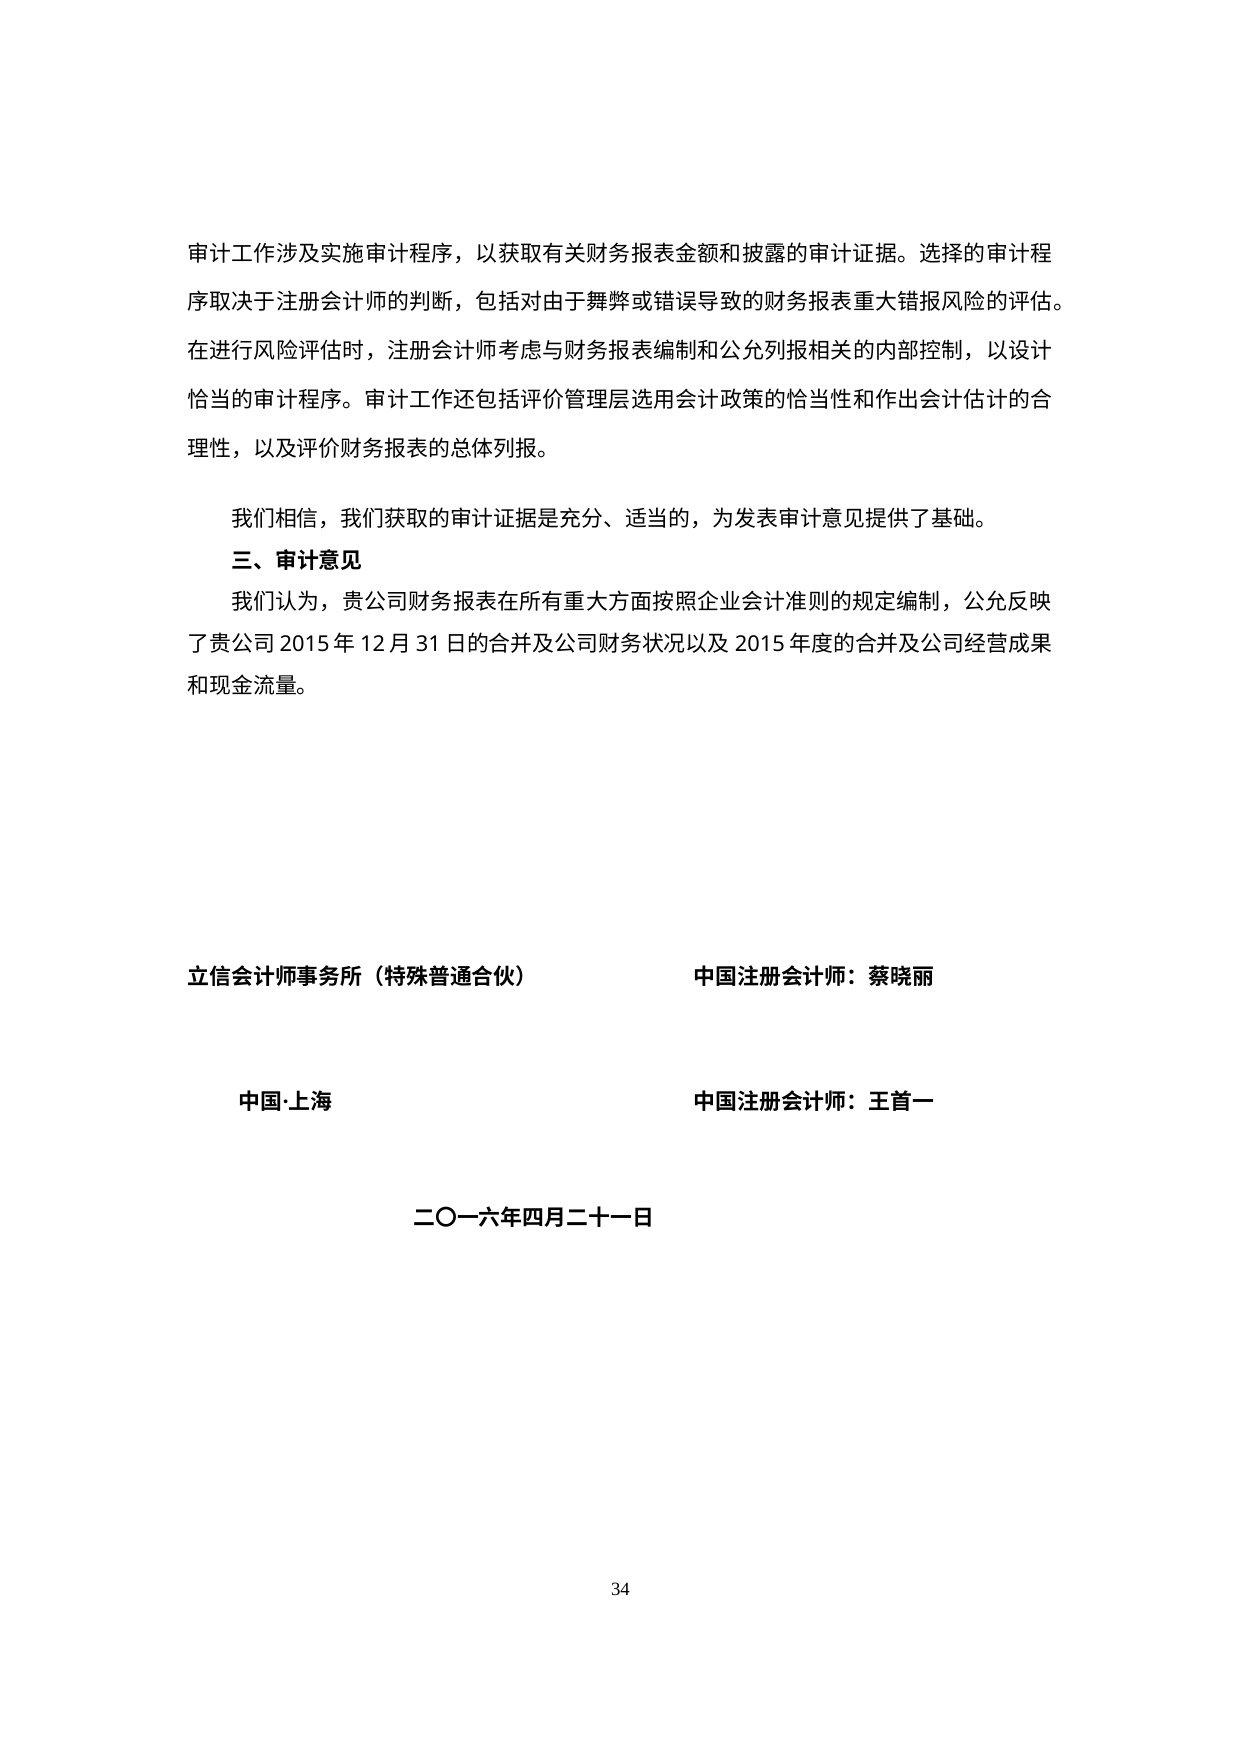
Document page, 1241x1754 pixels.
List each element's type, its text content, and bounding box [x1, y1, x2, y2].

text 立信会计师事务所（特殊普通合伙） 中国注册会计师：蔡晓丽 [187, 949, 1053, 991]
text 二〇一六年四月二十一日 [187, 1199, 1053, 1232]
text 我们认为，贵公司财务报表在所有重大方面按照企业会计准则的规定编制，公允反映了贵公司2015年12月31日的合并及公司财务状况以及2015年度的合并及公司经营成果和现金流量。 [187, 574, 1053, 699]
text 我们相信，我们获取的审计证据是充分、适当的，为发表审计意见提供了基础。 [187, 491, 1053, 533]
text 审计工作涉及实施审计程序，以获取有关财务报表金额和披露的审计证据。选择的审计程序取决于注册会计师的判断，包括对由于舞弊或错误导致的财务报表重大错报风险的评估。在进行风险评估时，注册会计师考虑与财务报表编制和公允列报相关的内部控制，以设计恰当的审计程序。审计工作还包括评价管理层选用会计政策的恰当性和作出会计估计的合理性，以及评价财务报表的总体列报。 [187, 235, 1053, 463]
text 三、审计意见 [187, 533, 1053, 574]
text 中国·上海 中国注册会计师：王首一 [187, 1074, 1053, 1116]
